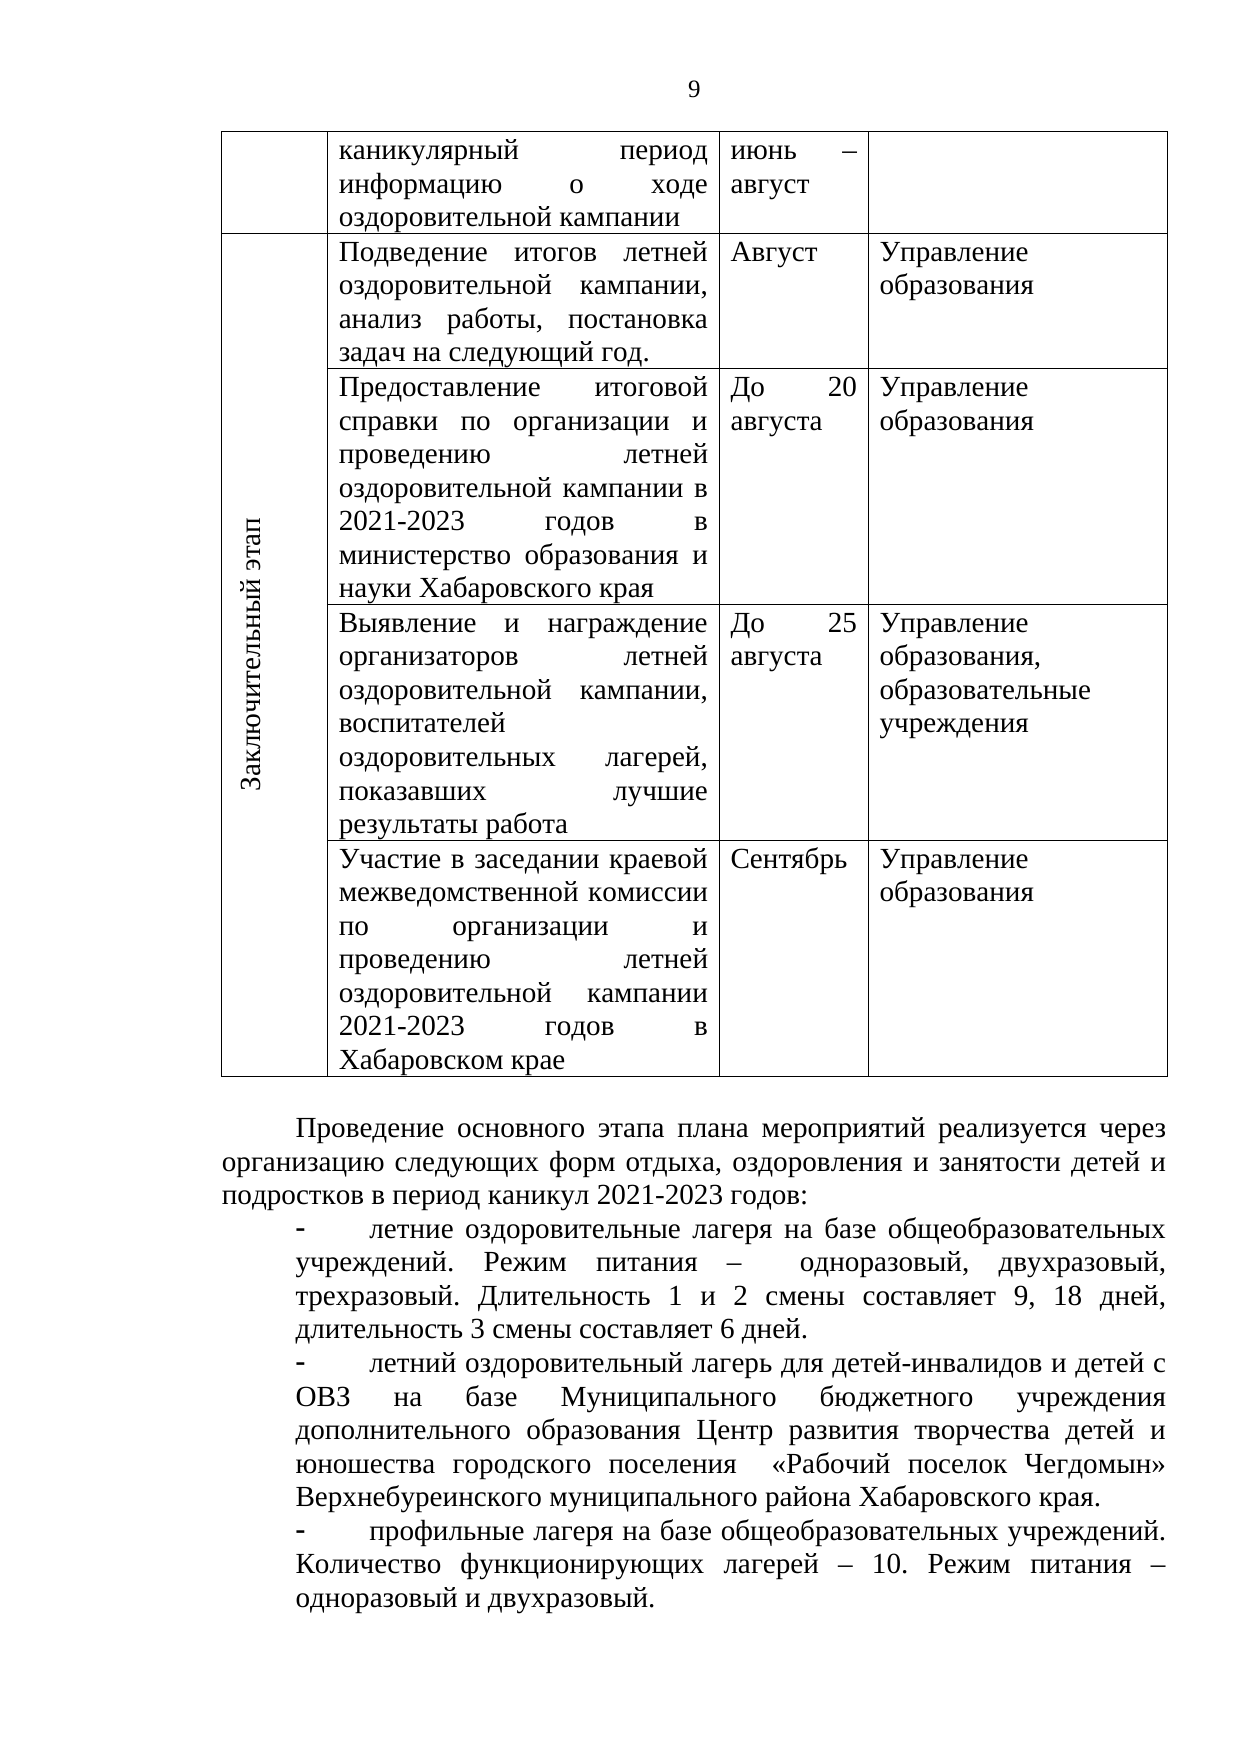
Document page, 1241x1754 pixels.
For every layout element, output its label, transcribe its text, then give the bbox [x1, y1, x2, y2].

table_cell До 20 августа [720, 369, 868, 604]
list профильные лагеря на базе общеобразовательных учреждений. Количество функционирующих лагерей – 10. Режим питания – одноразовый и двухразовый. [295, 1513, 1167, 1614]
table_cell До 25 августа [720, 605, 868, 840]
list летний оздоровительный лагерь для детей-инвалидов и детей с ОВЗ на базе Муниципального бюджетного учреждения дополнительного образования Центр развития творчества детей и юношества городского поселения «Рабочий поселок Чегдомын» Верхнебуреинского муниципального района Хабаровского края. [295, 1345, 1167, 1513]
table_cell Заключительный этап [222, 234, 327, 1076]
table_cell Сентябрь [720, 841, 868, 1076]
table_cell Управление образования [869, 234, 1167, 368]
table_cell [720, 132, 868, 233]
table_cell Участие в заседании краевой межведомственной комиссии по организации и проведению летней оздоровительной кампании 2021-2023 годов в Хабаровском крае [328, 841, 719, 1076]
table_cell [328, 132, 719, 233]
table_cell Подведение итогов летней оздоровительной кампании, анализ работы, постановка задач на следующий год. [328, 234, 719, 368]
table_cell Выявление и награждение организаторов летней оздоровительной кампании, воспитателей оздоровительных лагерей, показавших лучшие результаты работа [328, 605, 719, 840]
list летние оздоровительные лагеря на базе общеобразовательных учреждений. Режим питания – одноразовый, двухразовый, трехразовый. Длительность 1 и 2 смены составляет 9, 18 дней, длительность 3 смены составляет 6 дней. [295, 1211, 1167, 1345]
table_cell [869, 132, 1167, 233]
table_cell Управление образования, образовательные учреждения [869, 605, 1167, 840]
table_cell Предоставление итоговой справки по организации и проведению летней оздоровительной кампании в 2021-2023 годов в министерство образования и науки Хабаровского края [328, 369, 719, 604]
table_cell Август [720, 234, 868, 368]
text Проведение основного этапа плана мероприятий реализуется через организацию следующих форм отдыха, оздоровления и занятости детей и подростков в период каникул 2021-2023 годов: [222, 1110, 1167, 1211]
table_cell Управление образования [869, 841, 1167, 1076]
table_cell Управление образования [869, 369, 1167, 604]
